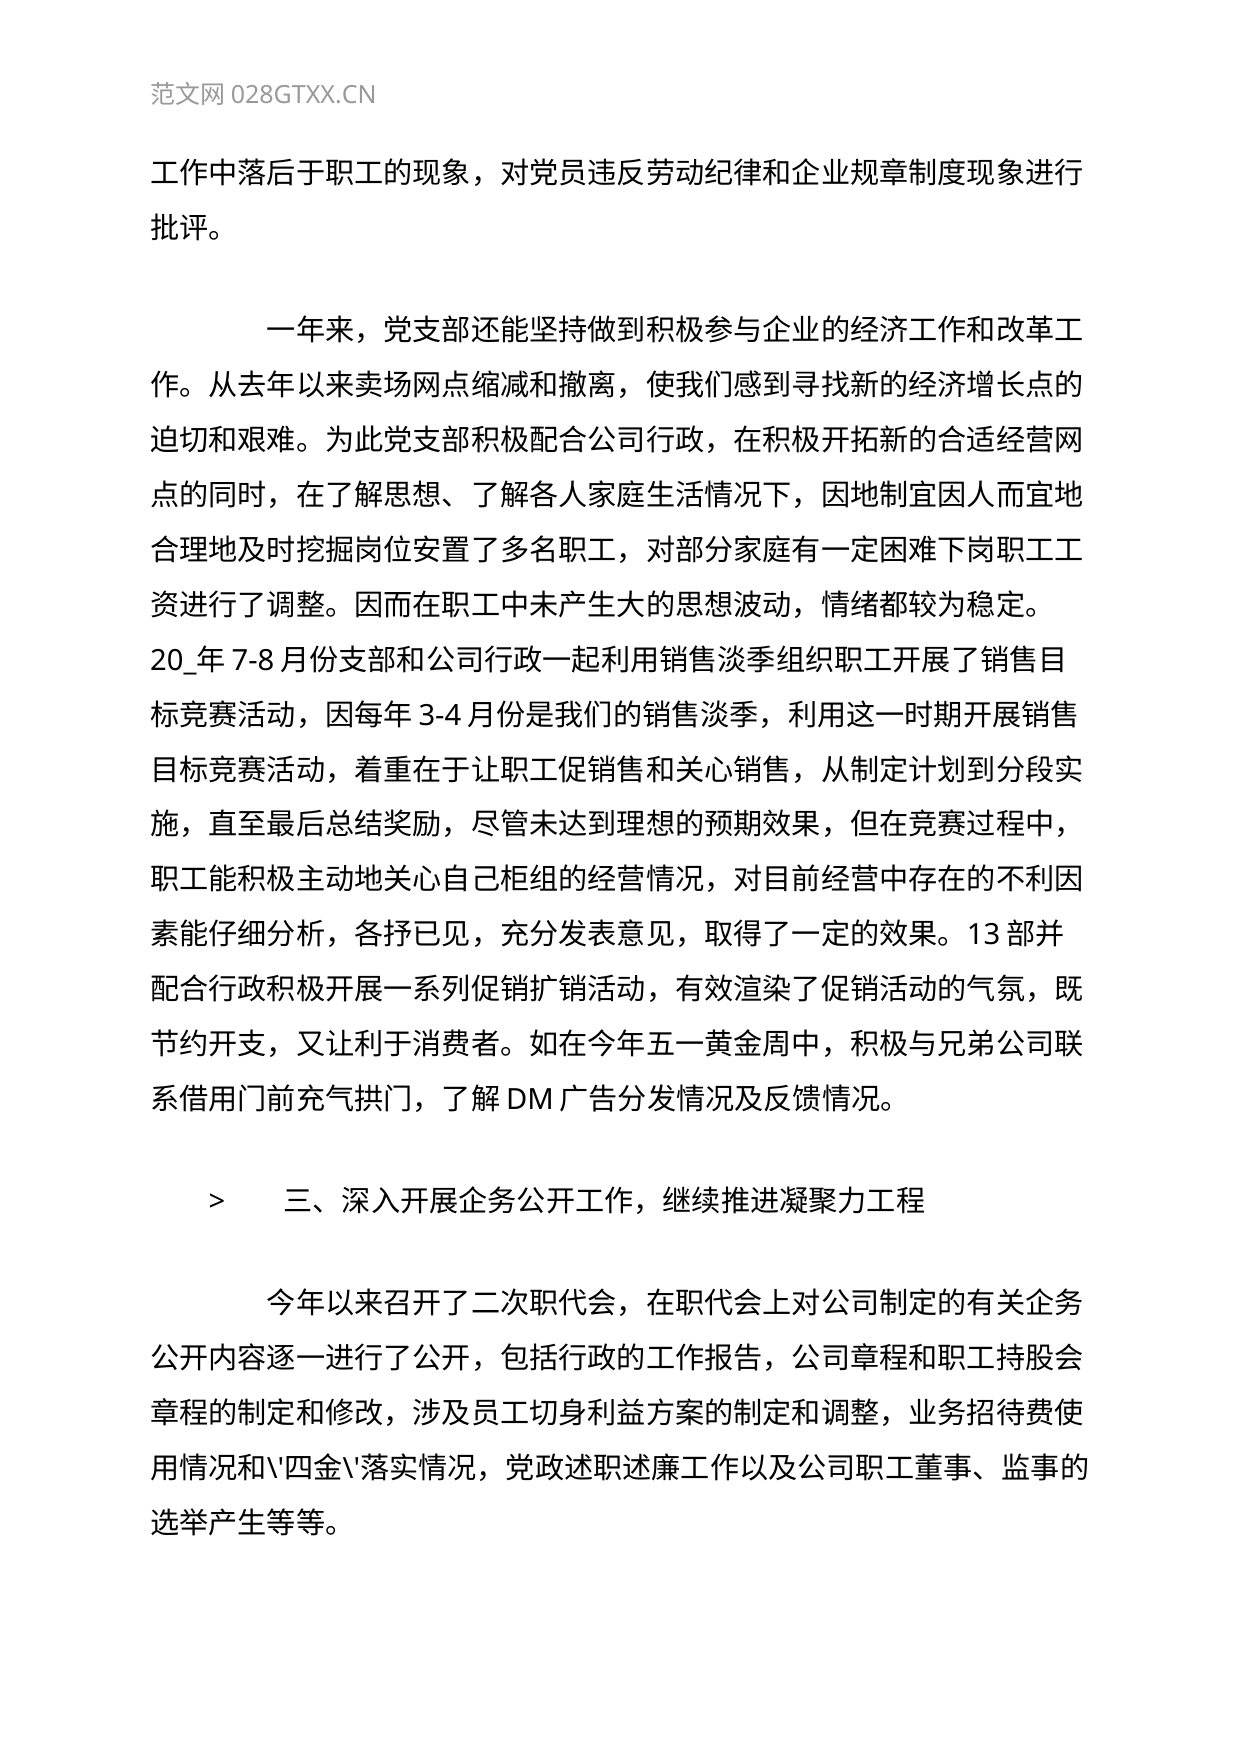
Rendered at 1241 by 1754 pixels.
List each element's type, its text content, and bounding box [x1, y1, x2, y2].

text 今年以来召开了二次职代会，在职代会上对公司制定的有关企务公开内容逐一进行了公开，包括行政的工作报告，公司章程和职工持股会章程的制定和修改，涉及员工切身利益方案的制定和调整，业务招待费使用情况和\'四金\'落实情况，党政述职述廉工作以及公司职工董事、监事的选举产生等等。 [150, 1279, 1090, 1541]
text 一年来，党支部还能坚持做到积极参与企业的经济工作和改革工作。从去年以来卖场网点缩减和撤离，使我们感到寻找新的经济增长点的迫切和艰难。为此党支部积极配合公司行政，在积极开拓新的合适经营网点的同时，在了解思想、了解各人家庭生活情况下，因地制宜因人而宜地合理地及时挖掘岗位安置了多名职工，对部分家庭有一定困难下岗职工工资进行了调整。因而在职工中未产生大的思想波动，情绪都较为稳定。20_年7-8月份支部和公司行政一起利用销售淡季组织职工开展了销售目标竞赛活动，因每年3-4月份是我们的销售淡季，利用这一时期开展销售目标竞赛活动，着重在于让职工促销售和关心销售，从制定计划到分段实施，直至最后总结奖励，尽管未达到理想的预期效果，但在竞赛过程中，职工能积极主动地关心自己柜组的经营情况，对目前经营中存在的不利因素能仔细分析，各抒已见，充分发表意见，取得了一定的效果。13部并配合行政积极开展一系列促销扩销活动，有效渲染了促销活动的气氛，既节约开支，又让利于消费者。如在今年五一黄金周中，积极与兄弟公司联系借用门前充气拱门，了解DM广告分发情况及反馈情况。 [150, 307, 1090, 1118]
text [150, 150, 1090, 247]
text > 三、深入开展企务公开工作，继续推进凝聚力工程 [150, 1177, 1090, 1220]
